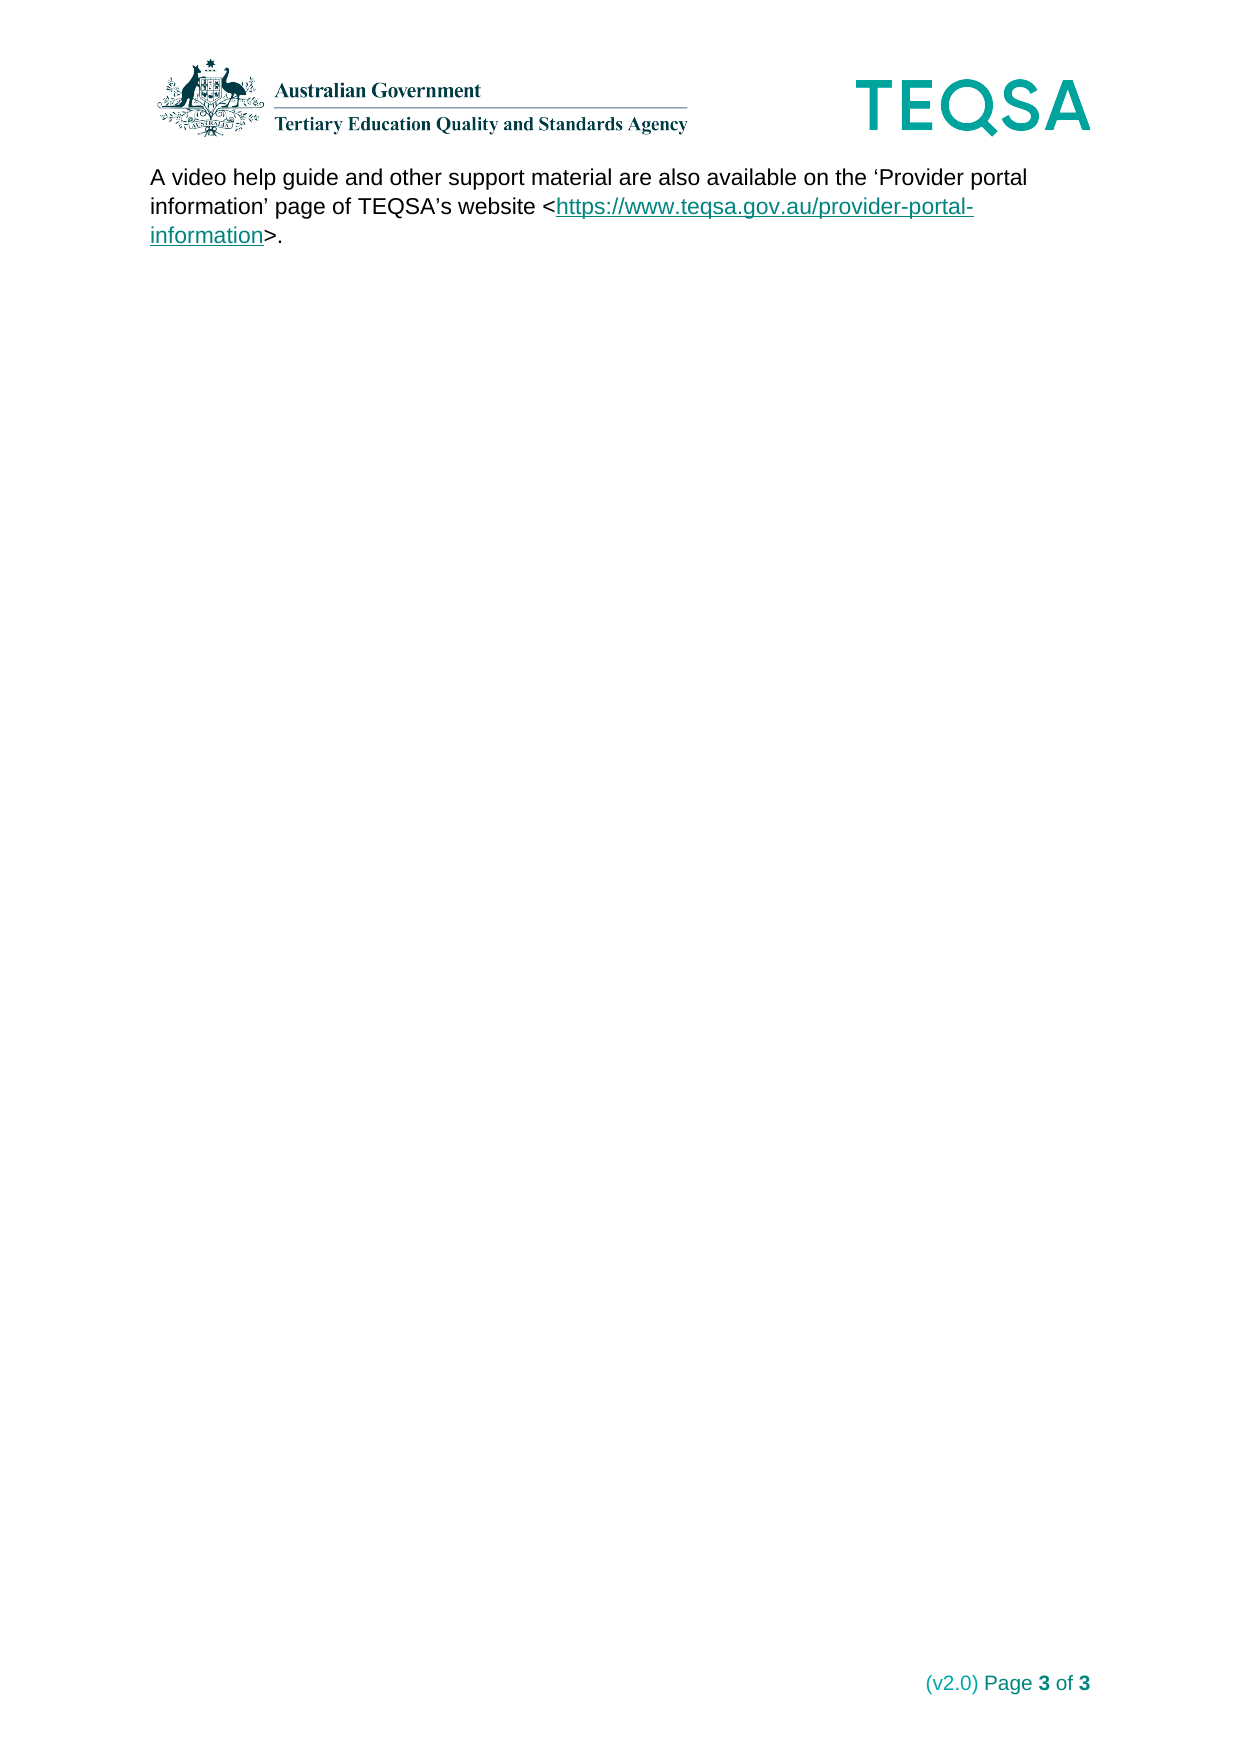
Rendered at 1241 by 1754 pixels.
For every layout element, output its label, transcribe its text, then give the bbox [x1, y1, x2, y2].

list A video help guide and other support material are also available on the ‘Provider portal information’ page of TEQSA’s website <https://www.teqsa.gov.au/provider-portal-information>. [150, 162, 1090, 249]
picture [856, 79, 1091, 137]
picture [157, 59, 688, 137]
